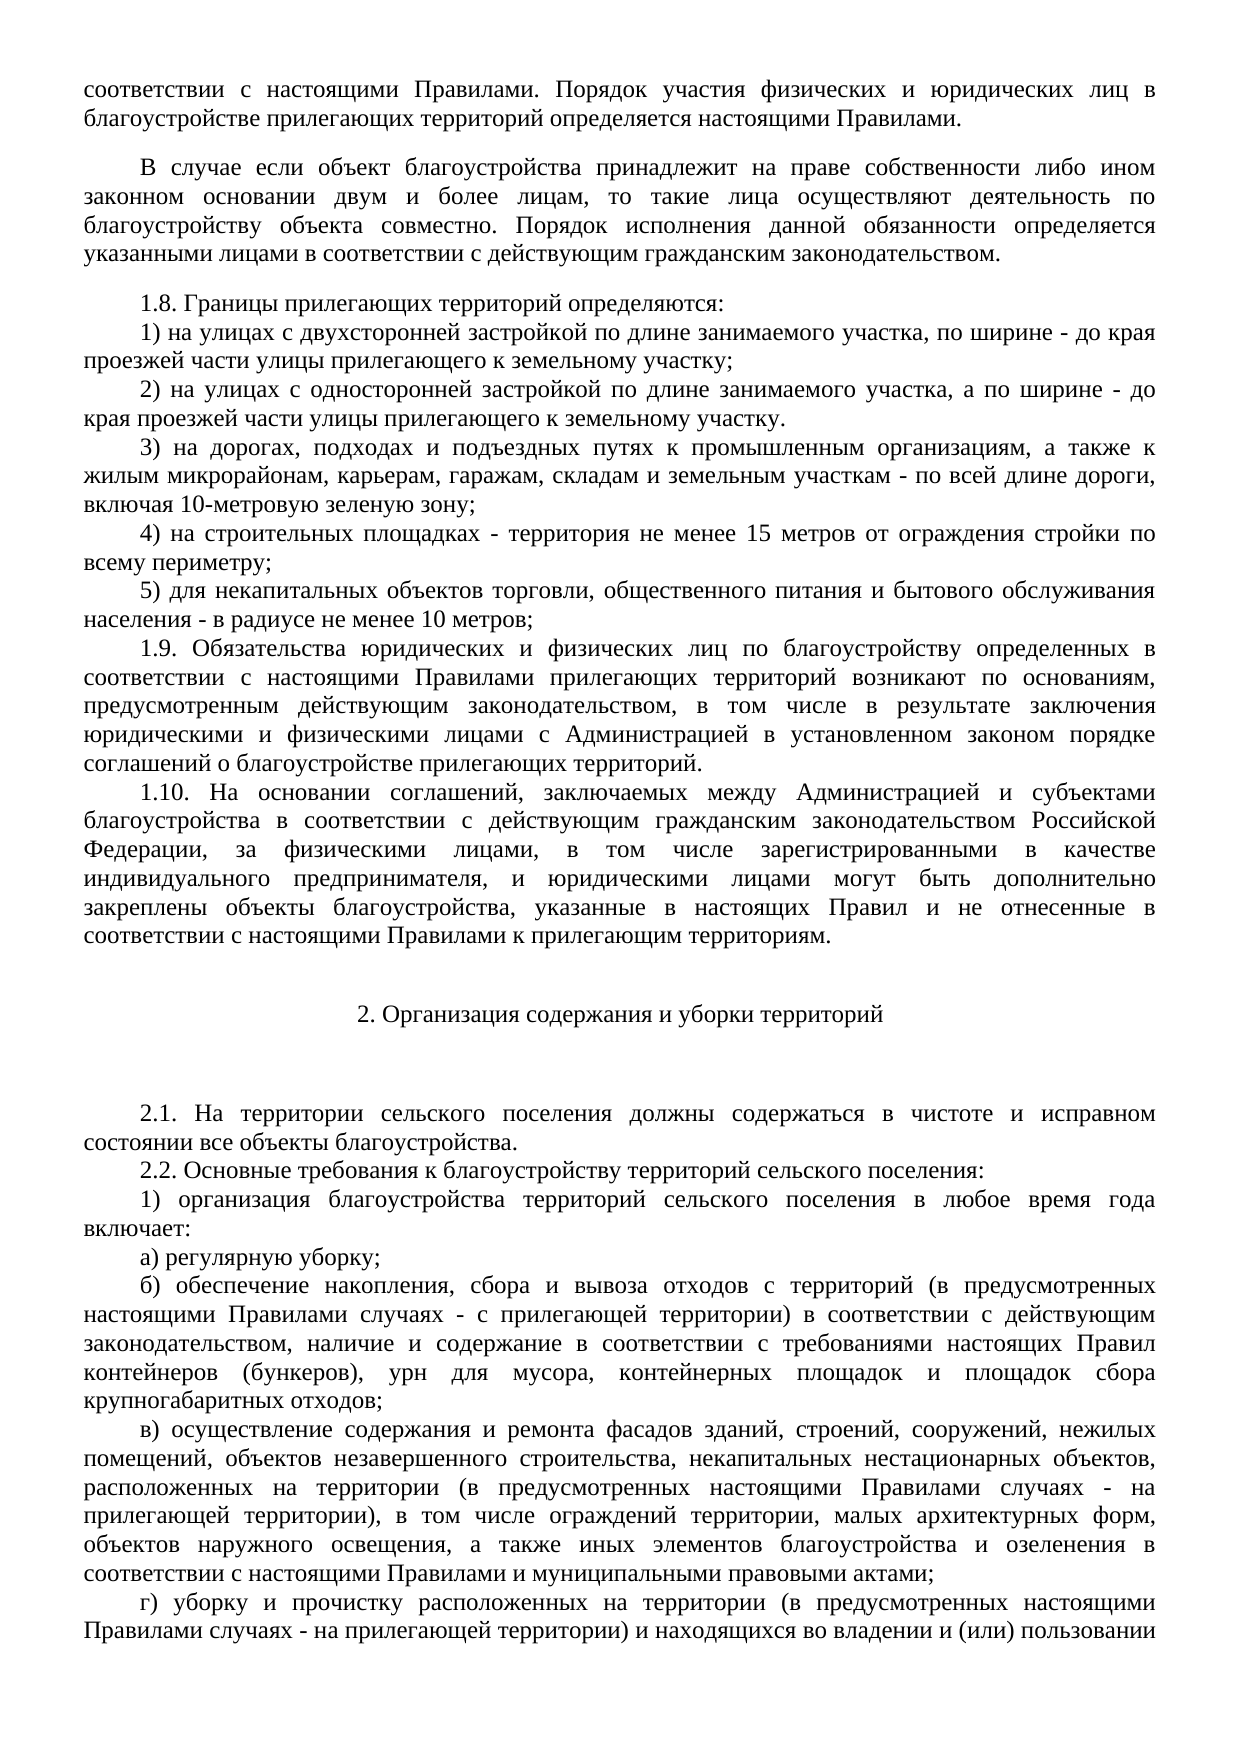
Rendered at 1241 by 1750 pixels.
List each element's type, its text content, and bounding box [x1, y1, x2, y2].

text в) осуществление содержания и ремонта фасадов зданий, строений, сооружений, нежилых помещений, объектов незавершенного строительства, некапитальных нестационарных объектов, расположенных на территории (в предусмотренных настоящими Правилами случаях - на прилегающей территории), в том числе ограждений территории, малых архитектурных форм, объектов наружного освещения, а также иных элементов благоустройства и озеленения в соответствии с настоящими Правилами и муниципальными правовыми актами; [83, 1414, 1157, 1587]
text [83, 1587, 1157, 1644]
text 1) на улицах с двухсторонней застройкой по длине занимаемого участка, по ширине - до края проезжей части улицы прилегающего к земельному участку; [83, 317, 1157, 374]
text 1.10. На основании соглашений, заключаемых между Администрацией и субъектами благоустройства в соответствии с действующим гражданским законодательством Российской Федерации, за физическими лицами, в том числе зарегистрированными в качестве индивидуального предпринимателя, и юридическими лицами могут быть дополнительно закреплены объекты благоустройства, указанные в настоящих Правил и не отнесенные в соответствии с настоящими Правилами к прилегающим территориям. [83, 777, 1157, 949]
text 3) на дорогах, подходах и подъездных путях к промышленным организациям, а также к жилым микрорайонам, карьерам, гаражам, складам и земельным участкам - по всей длине дороги, включая 10-метровую зеленую зону; [83, 432, 1157, 518]
text В случае если объект благоустройства принадлежит на праве собственности либо ином законном основании двум и более лицам, то такие лица осуществляют деятельность по благоустройству объекта совместно. Порядок исполнения данной обязанности определяется указанными лицами в соответствии с действующим гражданским законодательством. [83, 152, 1157, 267]
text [83, 74, 1157, 131]
text а) регулярную уборку; [83, 1242, 1157, 1271]
text 2.2. Основные требования к благоустройству территорий сельского поселения: [83, 1156, 1157, 1184]
text б) обеспечение накопления, сбора и вывоза отходов с территорий (в предусмотренных настоящими Правилами случаях - с прилегающей территории) в соответствии с действующим законодательством, наличие и содержание в соответствии с требованиями настоящих Правил контейнеров (бункеров), урн для мусора, контейнерных площадок и площадок сбора крупногабаритных отходов; [83, 1271, 1157, 1414]
text 1.9. Обязательства юридических и физических лиц по благоустройству определенных в соответствии с настоящими Правилами прилегающих территорий возникают по основаниям, предусмотренным действующим законодательством, в том числе в результате заключения юридическими и физическими лицами с Администрацией в установленном законом порядке соглашений о благоустройстве прилегающих территорий. [83, 633, 1157, 777]
text 1.8. Границы прилегающих территорий определяются: [83, 288, 1157, 317]
text 2.1. На территории сельского поселения должны содержаться в чистоте и исправном состоянии все объекты благоустройства. [83, 1098, 1157, 1156]
text 2. Организация содержания и уборки территорий [83, 999, 1157, 1028]
text 2) на улицах с односторонней застройкой по длине занимаемого участка, а по ширине - до края проезжей части улицы прилегающего к земельному участку. [83, 374, 1157, 432]
text 1) организация благоустройства территорий сельского поселения в любое время года включает: [83, 1184, 1157, 1242]
text 5) для некапитальных объектов торговли, общественного питания и бытового обслуживания населения - в радиусе не менее 10 метров; [83, 576, 1157, 633]
text 4) на строительных площадках - территория не менее 15 метров от ограждения стройки по всему периметру; [83, 518, 1157, 576]
